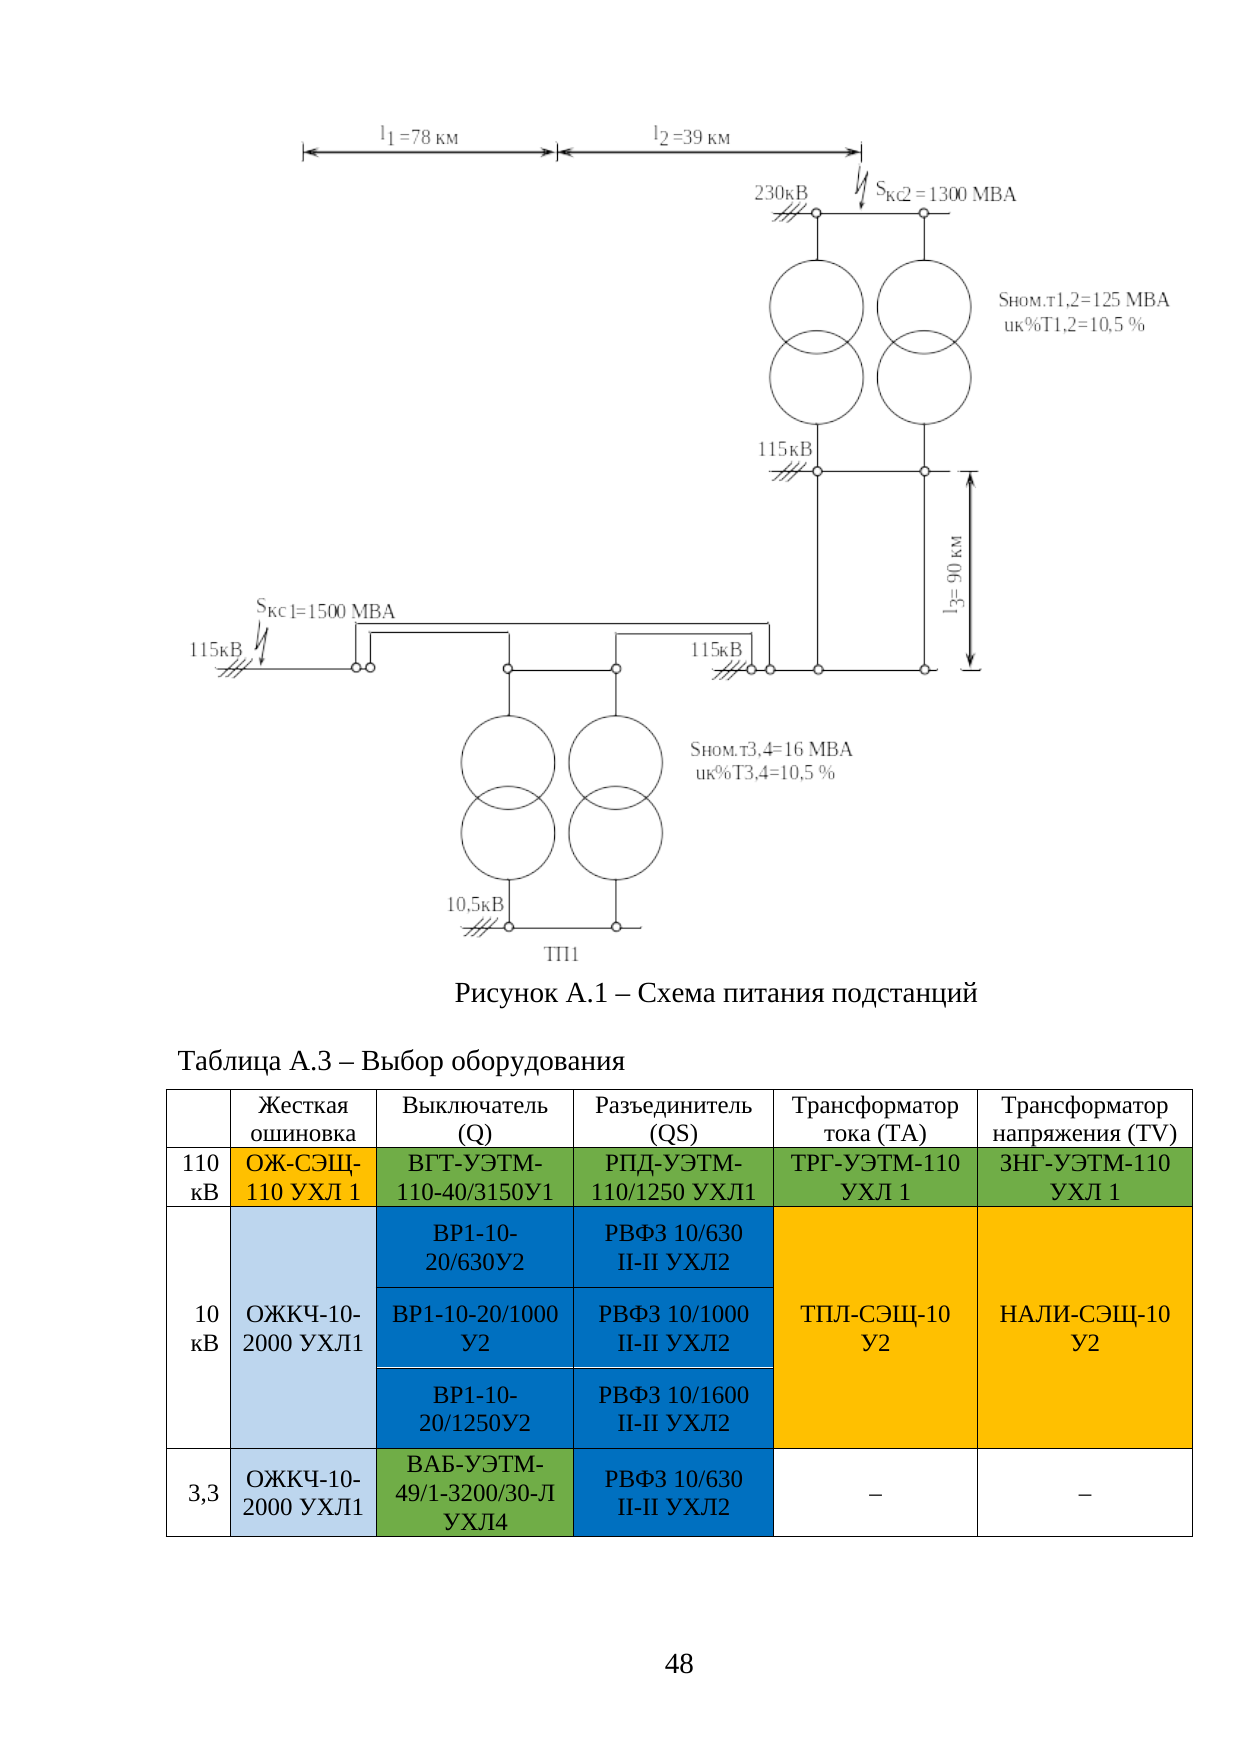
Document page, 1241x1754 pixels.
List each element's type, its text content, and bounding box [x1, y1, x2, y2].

table_cell ВР1-10-20/1000 У2 [377, 1288, 573, 1367]
table_cell РВФЗ 10/630 II-II УХЛ2 [574, 1449, 773, 1536]
table_header Выключатель (Q) [377, 1090, 573, 1147]
table_cell РВФЗ 10/1000 II-II УХЛ2 [574, 1288, 773, 1367]
table_header Жесткая ошиновка [231, 1090, 376, 1147]
table_cell ЗНГ-УЭТМ-110 УХЛ 1 [978, 1148, 1192, 1206]
table_cell РВФЗ 10/1600 II-II УХЛ2 [574, 1369, 773, 1448]
table_cell ТРГ-УЭТМ-110 УХЛ 1 [774, 1148, 977, 1206]
table_cell РВФЗ 10/630 II-II УХЛ2 [574, 1207, 773, 1287]
table_header Трансформатор напряжения (TV) [978, 1090, 1192, 1147]
table_cell 110 кВ [167, 1148, 230, 1206]
table_cell ВАБ-УЭТМ-49/1-3200/30-Л УХЛ4 [377, 1449, 573, 1536]
table_cell РПД-УЭТМ-110/1250 УХЛ1 [574, 1148, 773, 1206]
table_cell 3,3 [167, 1449, 230, 1536]
table_cell ОЖ-СЭЩ-110 УХЛ 1 [231, 1148, 376, 1206]
table_cell – [978, 1449, 1192, 1536]
text Рисунок А.1 – Схема питания подстанций [177, 976, 1181, 1009]
table_cell НАЛИ-СЭЩ-10 У2 [978, 1207, 1192, 1448]
table_cell ТПЛ-СЭЩ-10 У2 [774, 1207, 977, 1448]
table_cell – [774, 1449, 977, 1536]
table_cell 10 кВ [167, 1207, 230, 1448]
table_header Разъединитель (QS) [574, 1090, 773, 1147]
table_cell ВР1-10-20/630У2 [377, 1207, 573, 1287]
text Таблица А.3 – Выбор оборудования [177, 1043, 1181, 1076]
table_cell ОЖКЧ-10-2000 УХЛ1 [231, 1449, 376, 1536]
table_cell ОЖКЧ-10-2000 УХЛ1 [231, 1207, 376, 1448]
table_header Трансформатор тока (TA) [774, 1090, 977, 1147]
table_cell ВГТ-УЭТМ-110-40/3150У1 [377, 1148, 573, 1206]
table_header [167, 1090, 230, 1147]
table_cell ВР1-10-20/1250У2 [377, 1369, 573, 1448]
